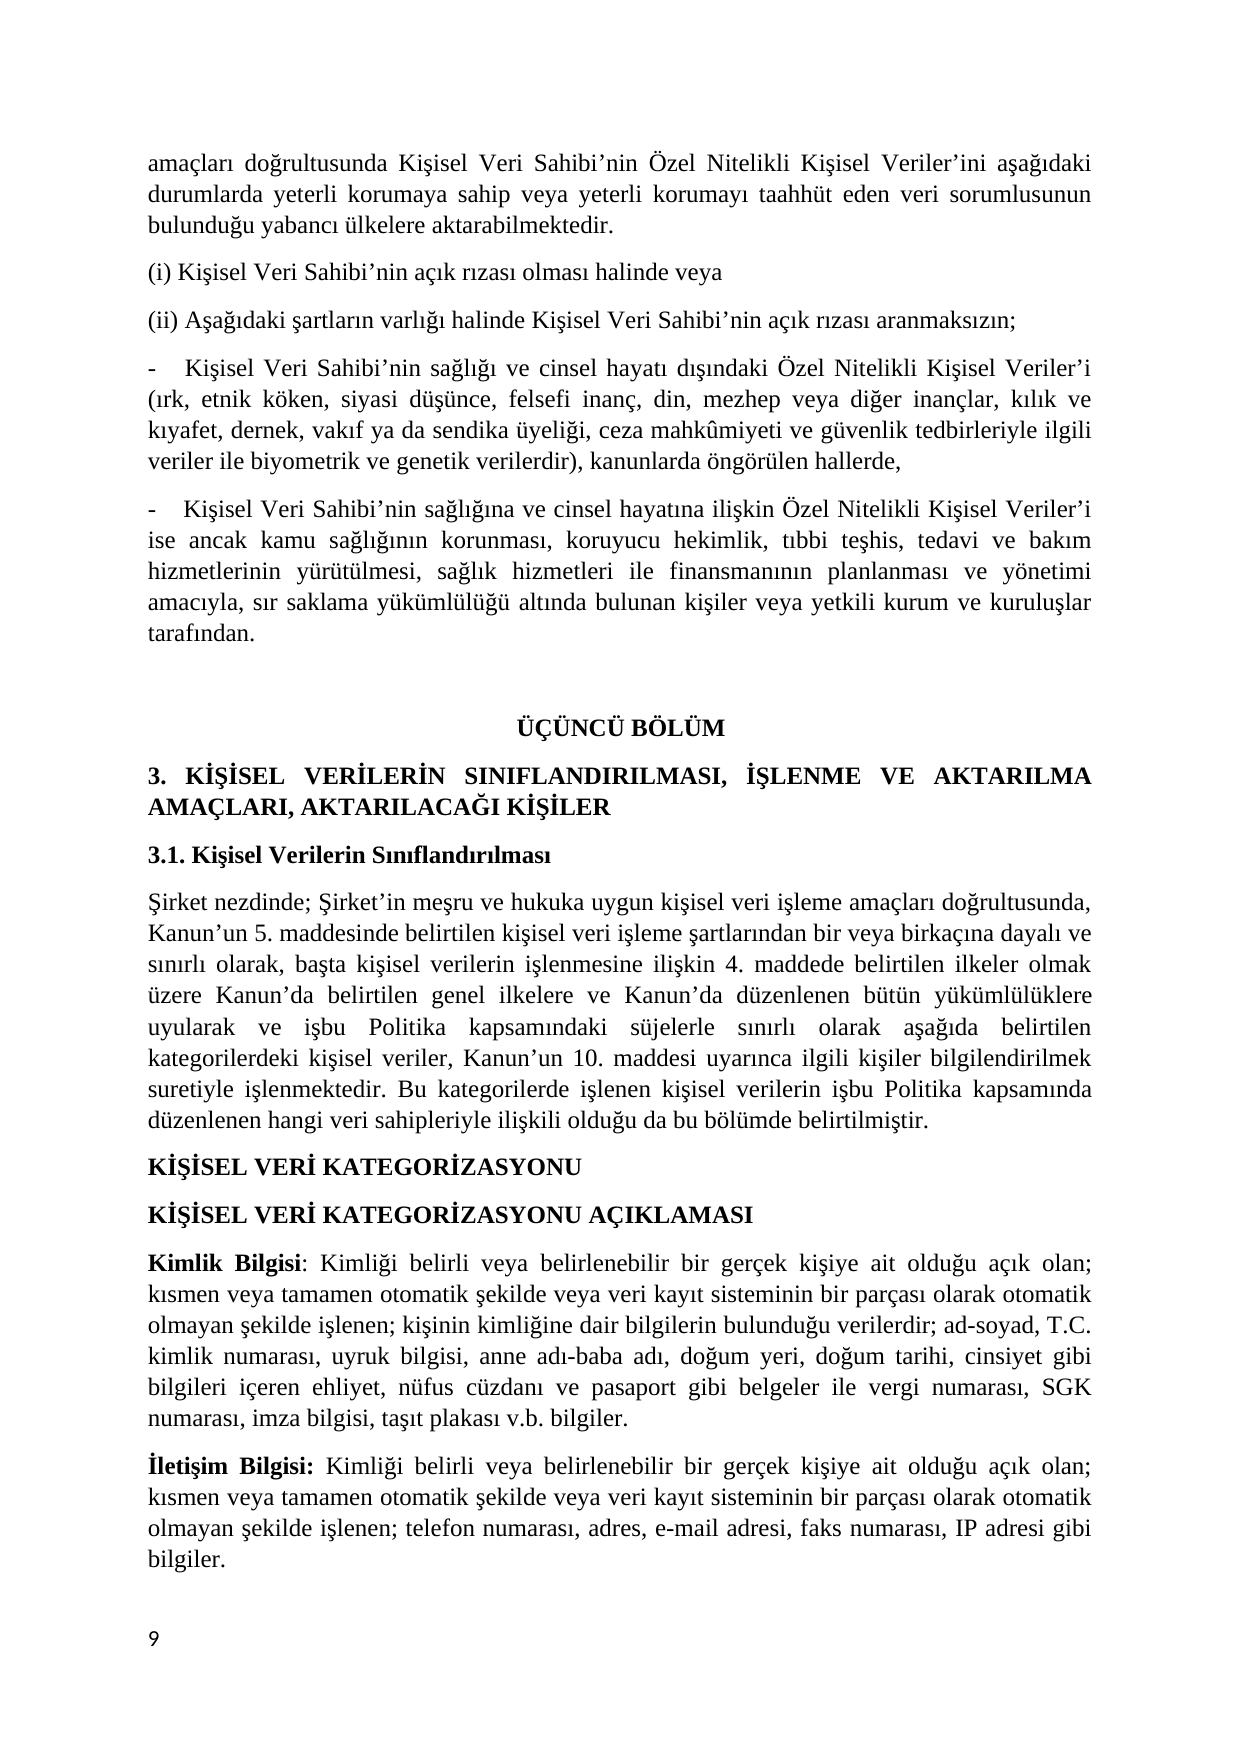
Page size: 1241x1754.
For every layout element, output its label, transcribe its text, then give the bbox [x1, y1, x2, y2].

text (ii) Aşağıdaki şartların varlığı halinde Kişisel Veri Sahibi’nin açık rızası aranmaksızın; [148, 305, 1093, 334]
text İletişim Bilgisi: Kimliği belirli veya belirlenebilir bir gerçek kişiye ait olduğu açık olan; kısmen veya tamamen otomatik şekilde veya veri kayıt sisteminin bir parçası olarak otomatik olmayan şekilde işlenen; telefon numarası, adres, e-mail adresi, faks numarası, IP adresi gibi bilgiler. [148, 1451, 1093, 1573]
text Kimlik Bilgisi: Kimliği belirli veya belirlenebilir bir gerçek kişiye ait olduğu açık olan; kısmen veya tamamen otomatik şekilde veya veri kayıt sisteminin bir parçası olarak otomatik olmayan şekilde işlenen; kişinin kimliğine dair bilgilerin bulunduğu verilerdir; ad-soyad, T.C. kimlik numarası, uyruk bilgisi, anne adı-baba adı, doğum yeri, doğum tarihi, cinsiyet gibi bilgileri içeren ehliyet, nüfus cüzdanı ve pasaport gibi belgeler ile vergi numarası, SGK numarası, imza bilgisi, taşıt plakası v.b. bilgiler. [148, 1248, 1093, 1432]
text ÜÇÜNCÜ BÖLÜM [148, 713, 1093, 742]
text KİŞİSEL VERİ KATEGORİZASYONU [148, 1152, 1093, 1181]
text 3. KİŞİSEL VERİLERİN SINIFLANDIRILMASI, İŞLENME VE AKTARILMA AMAÇLARI, AKTARILACAĞI KİŞİLER [148, 761, 1093, 821]
text (i) Kişisel Veri Sahibi’nin açık rızası olması halinde veya [148, 257, 1093, 286]
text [148, 148, 1093, 238]
text Şirket nezdinde; Şirket’in meşru ve hukuka uygun kişisel veri işleme amaçları doğrultusunda, Kanun’un 5. maddesinde belirtilen kişisel veri işleme şartlarından bir veya birkaçına dayalı ve sınırlı olarak, başta kişisel verilerin işlenmesine ilişkin 4. maddede belirtilen ilkeler olmak üzere Kanun’da belirtilen genel ilkelere ve Kanun’da düzenlenen bütün yükümlülüklere uyularak ve işbu Politika kapsamındaki süjelerle sınırlı olarak aşağıda belirtilen kategorilerdeki kişisel veriler, Kanun’un 10. maddesi uyarınca ilgili kişiler bilgilendirilmek suretiyle işlenmektedir. Bu kategorilerde işlenen kişisel verilerin işbu Politika kapsamında düzenlenen hangi veri sahipleriyle ilişkili olduğu da bu bölümde belirtilmiştir. [148, 887, 1093, 1133]
text KİŞİSEL VERİ KATEGORİZASYONU AÇIKLAMASI [148, 1200, 1093, 1229]
text 3.1. Kişisel Verilerin Sınıflandırılması [148, 840, 1093, 868]
